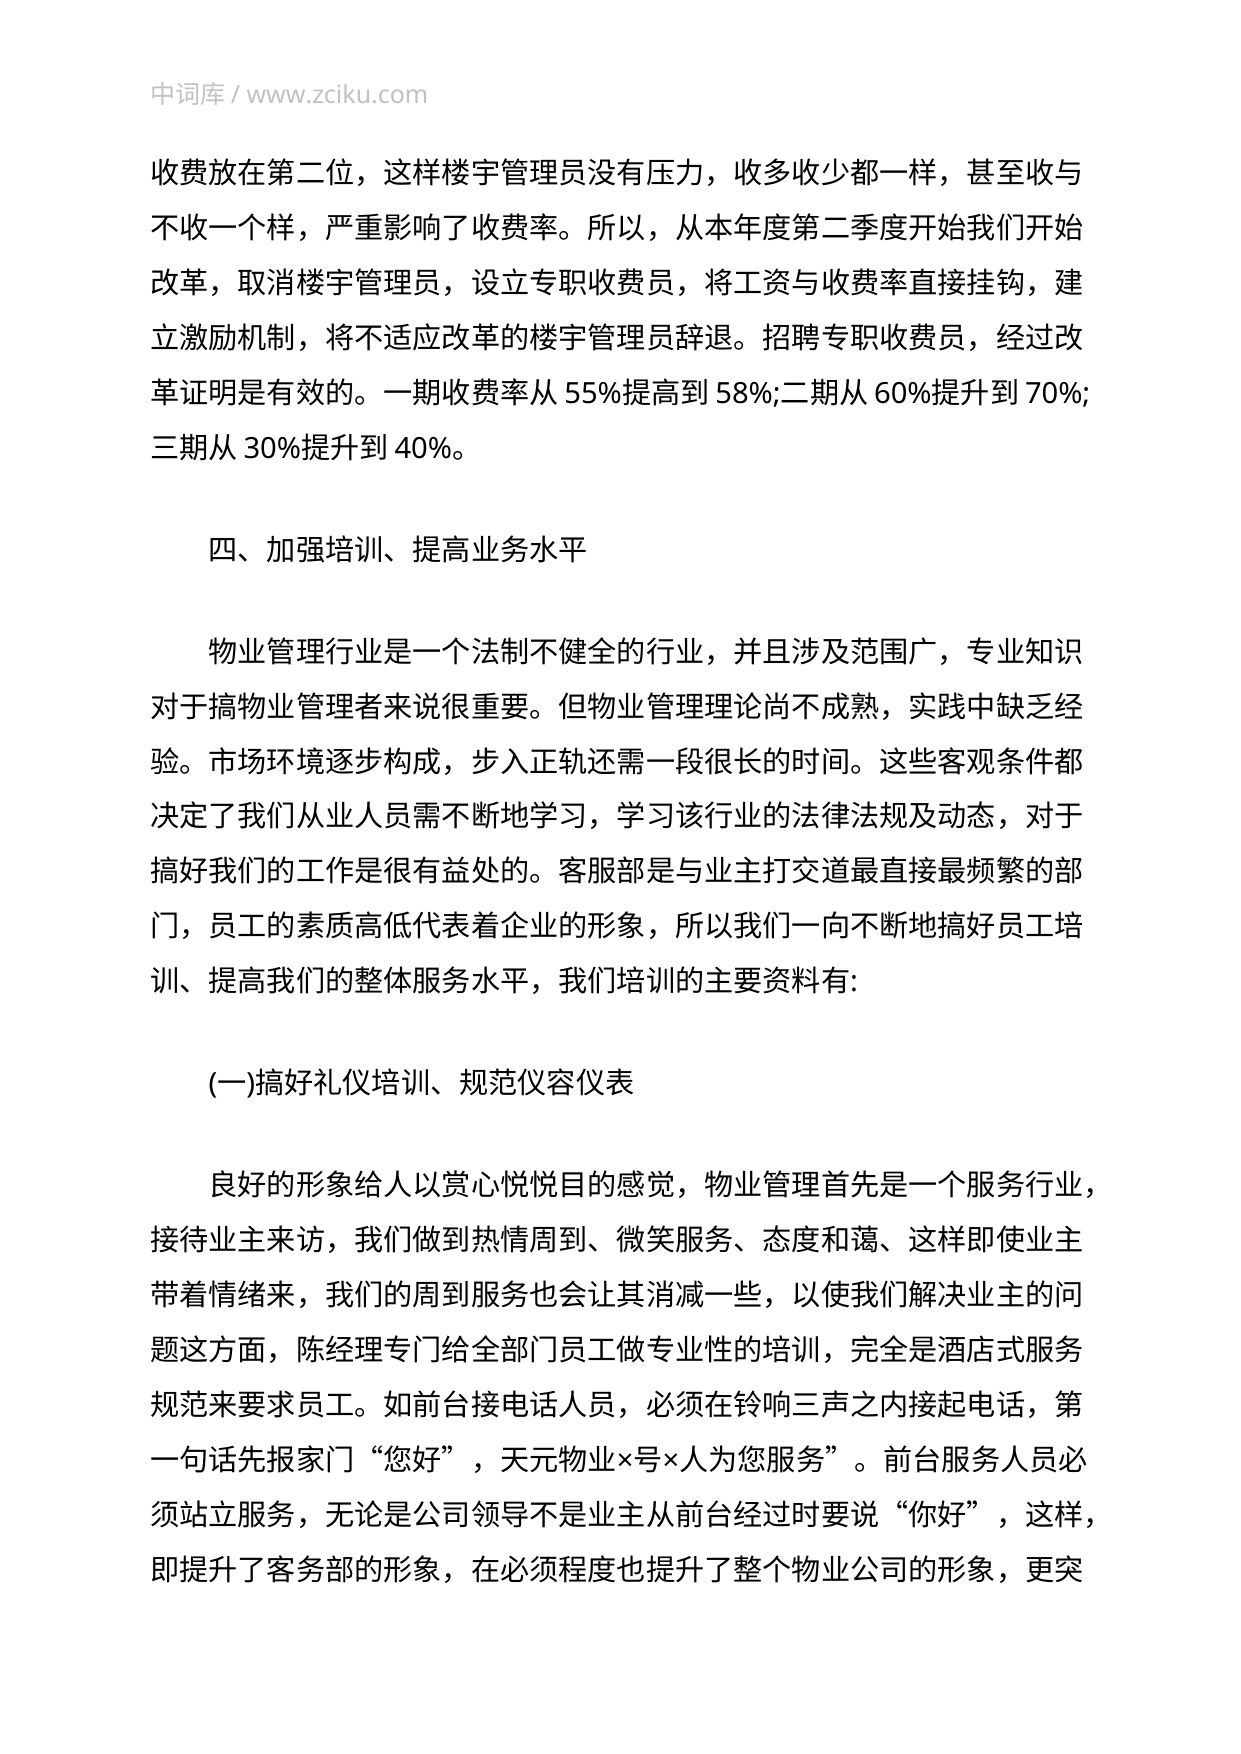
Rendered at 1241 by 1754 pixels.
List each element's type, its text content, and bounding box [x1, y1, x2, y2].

text 四、加强培训、提高业务水平 [150, 527, 1090, 569]
text 物业管理行业是一个法制不健全的行业，并且涉及范围广，专业知识对于搞物业管理者来说很重要。但物业管理理论尚不成熟，实践中缺乏经验。市场环境逐步构成，步入正轨还需一段很长的时间。这些客观条件都决定了我们从业人员需不断地学习，学习该行业的法律法规及动态，对于搞好我们的工作是很有益处的。客服部是与业主打交道最直接最频繁的部门，员工的素质高低代表着企业的形象，所以我们一向不断地搞好员工培训、提高我们的整体服务水平，我们培训的主要资料有: [150, 628, 1090, 1000]
text (一)搞好礼仪培训、规范仪容仪表 [150, 1060, 1090, 1102]
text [150, 150, 1090, 467]
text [150, 1162, 1090, 1588]
